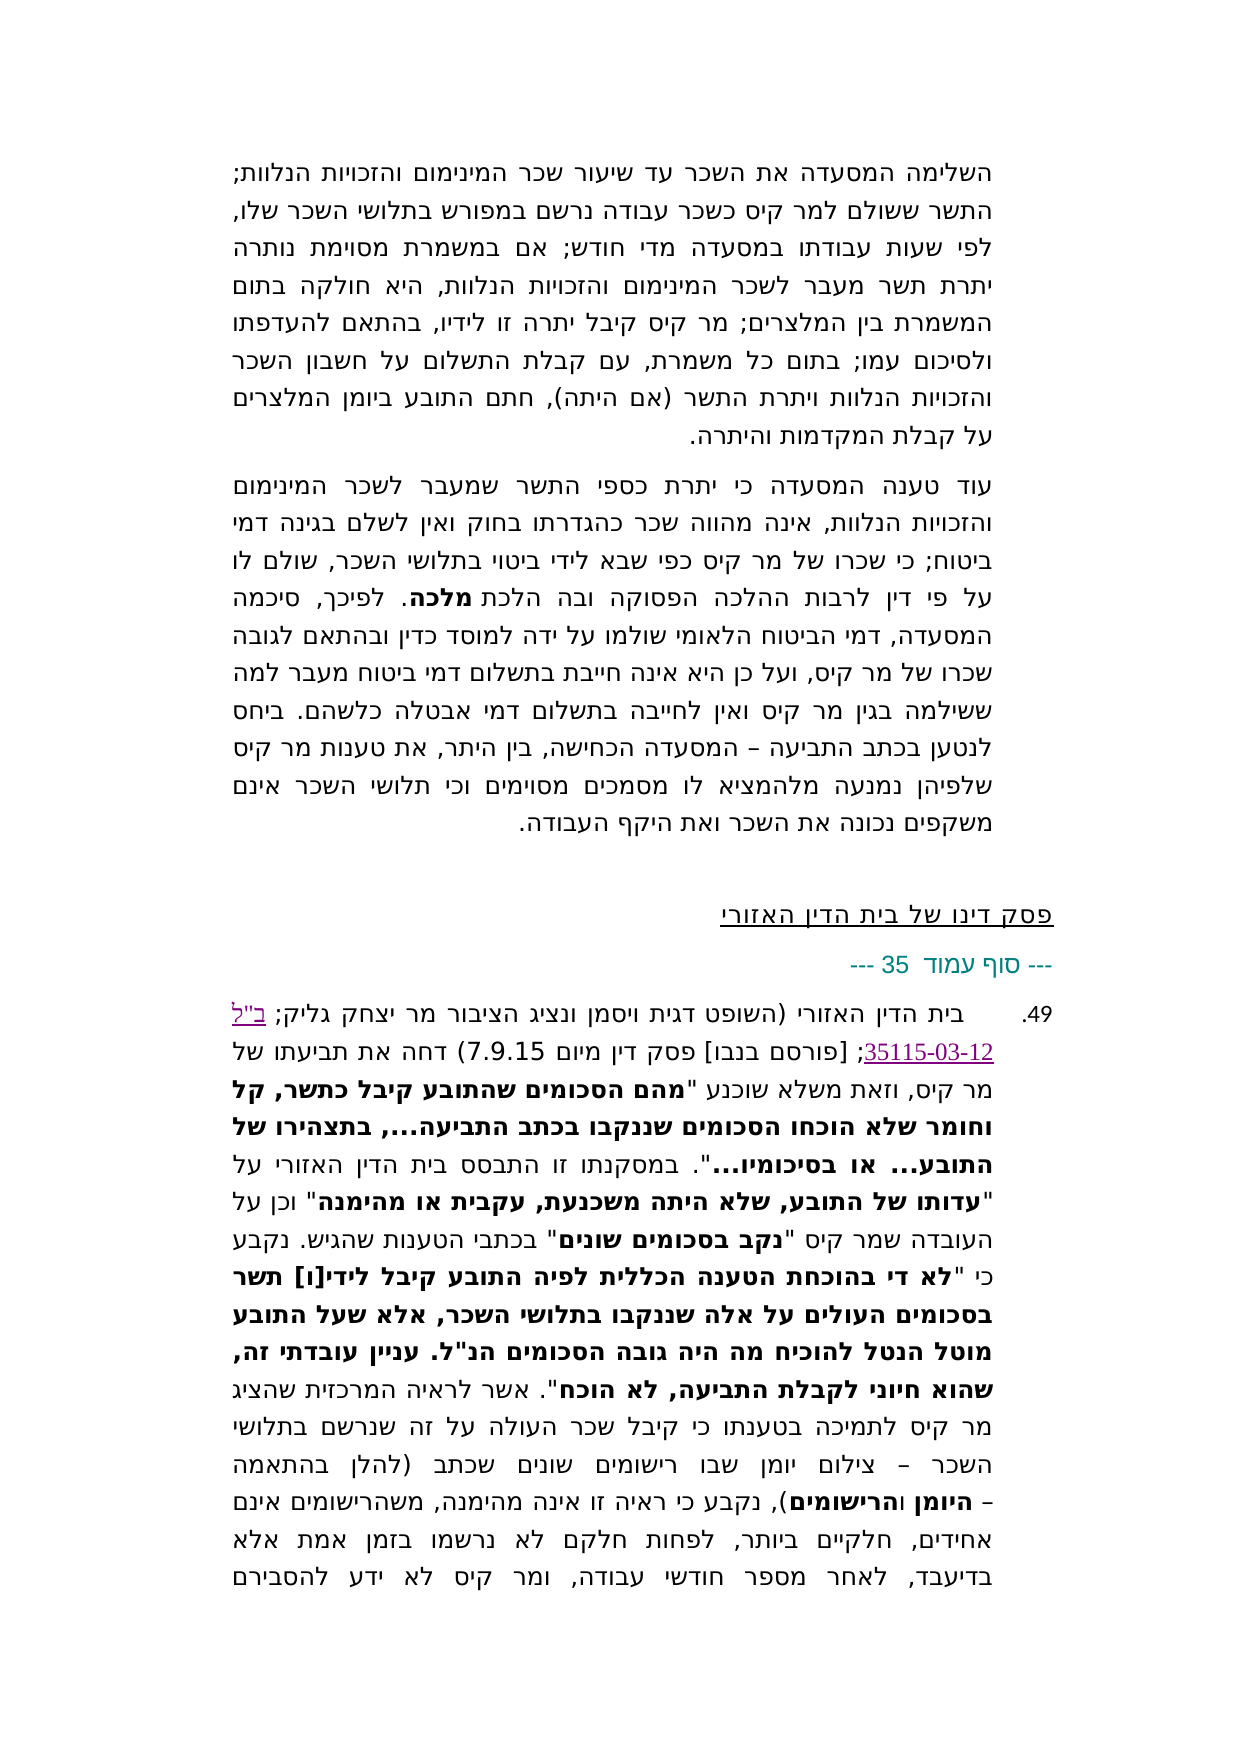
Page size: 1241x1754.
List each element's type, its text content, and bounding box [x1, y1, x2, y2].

text עוד טענה המסעדה כי יתרת כספי התשר שמעבר לשכר המינימום והזכויות הנלוות, אינה מהווה שכר כהגדרתו בחוק ואין לשלם בגינה דמי ביטוח; כי שכרו של מר קיס כפי שבא לידי ביטוי בתלושי השכר, שולם לו על פי דין לרבות ההלכה הפסוקה ובה הלכת מלכה. לפיכך, סיכמה המסעדה, דמי הביטוח הלאומי שולמו על ידה למוסד כדין ובהתאם לגובה שכרו של מר קיס, ועל כן היא אינה חייבת בתשלום דמי ביטוח מעבר למה ששילמה בגין מר קיס ואין לחייבה בתשלום דמי אבטלה כלשהם. ביחס לנטען בכתב התביעה – המסעדה הכחישה, בין היתר, את טענות מר קיס שלפיהן נמנעה מלהמציא לו מסמכים מסוימים וכי תלושי השכר אינם משקפים נכונה את השכר ואת היקף העבודה. [232, 462, 994, 837]
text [232, 992, 1053, 1592]
text פסק דינו של בית הדין האזורי [232, 892, 1053, 929]
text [232, 150, 1053, 450]
text --- סוף עמוד 35 --- [232, 942, 1053, 979]
